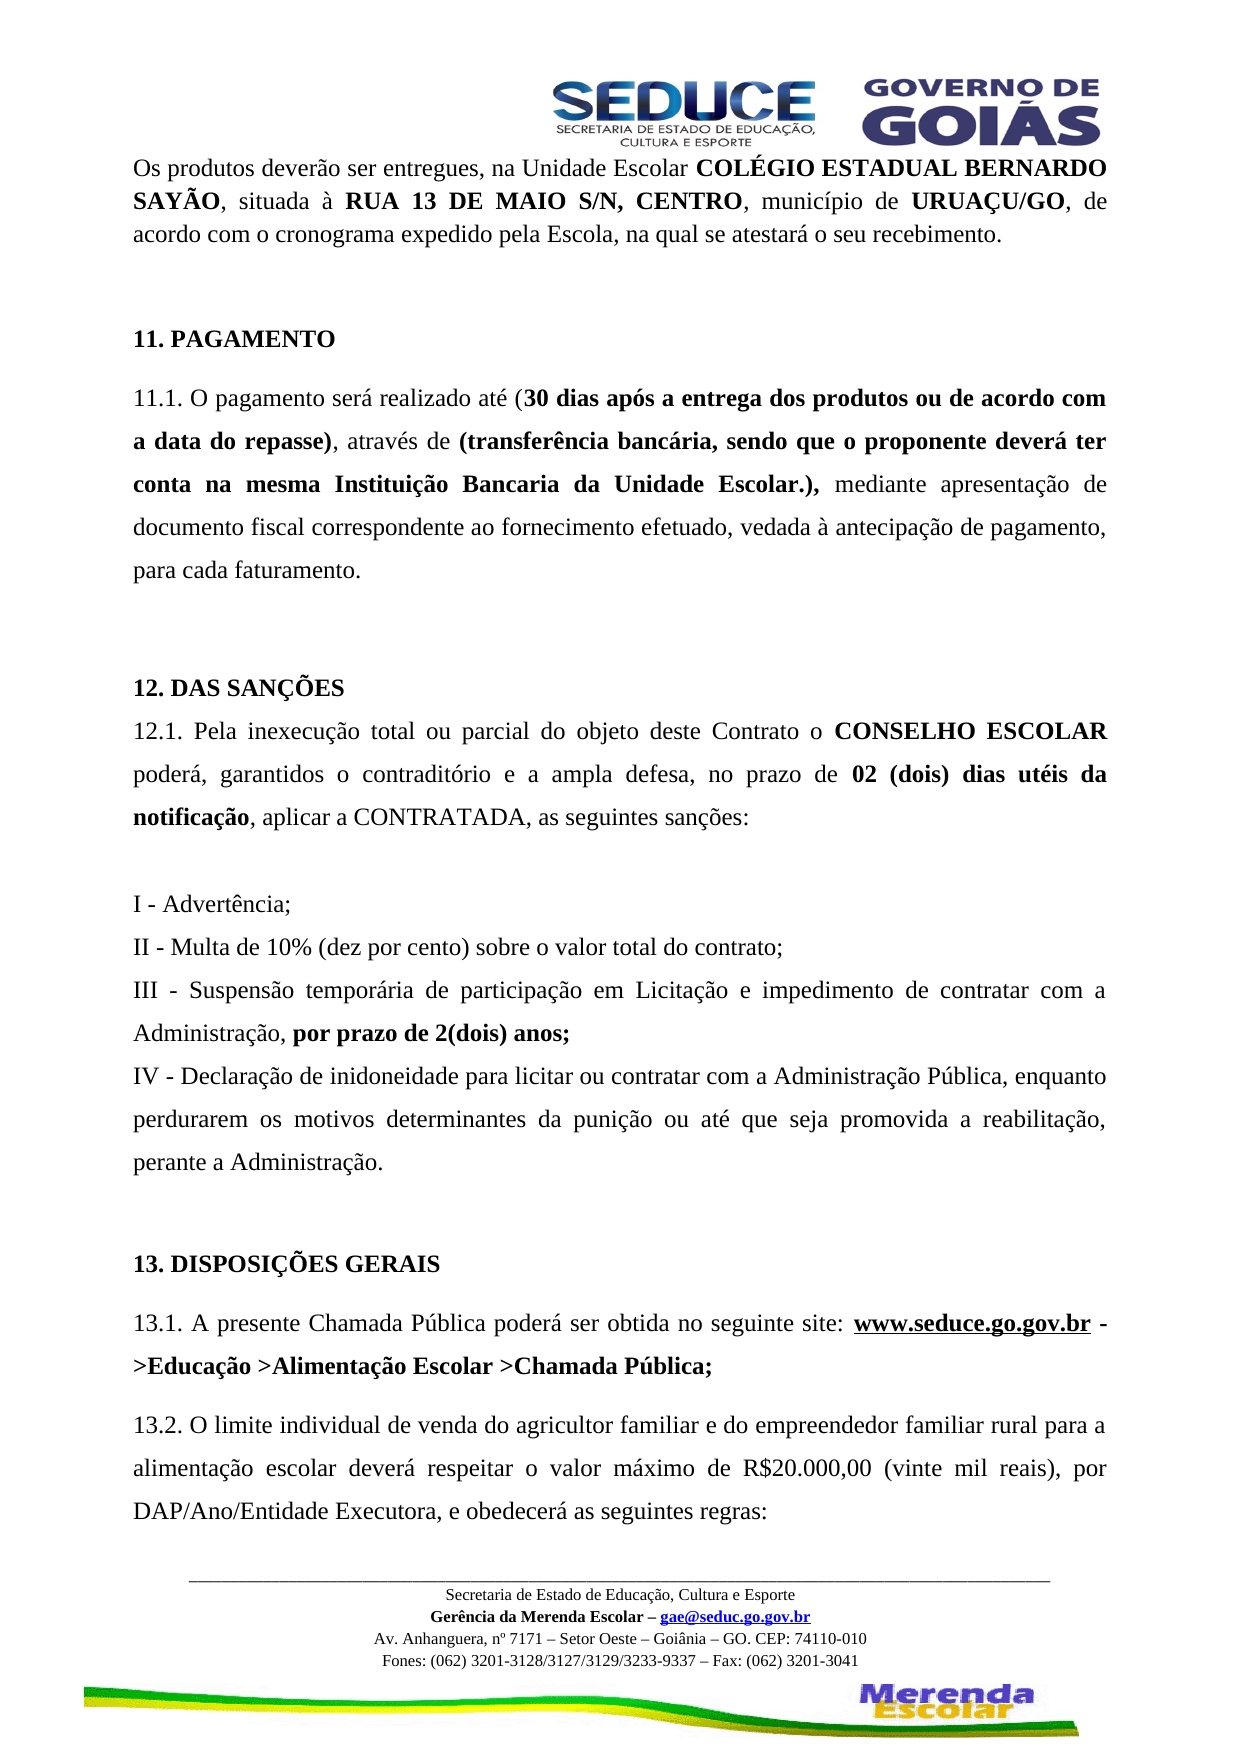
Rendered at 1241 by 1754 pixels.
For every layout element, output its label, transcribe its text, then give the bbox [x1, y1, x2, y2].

text II - Multa de 10% (dez por cento) sobre o valor total do contrato; [133, 932, 1107, 961]
picture [552, 73, 1108, 154]
text I - Advertência; [133, 889, 1107, 917]
text 11.1. O pagamento será realizado até (30 dias após a entrega dos produtos ou de acordo com a data do repasse), através de (transferência bancária, sendo que o proponente deverá ter conta na mesma Instituição Bancaria da Unidade Escolar.), mediante apresentação de documento fiscal correspondente ao fornecimento efetuado, vedada à antecipação de pagamento, para cada faturamento. [133, 383, 1107, 584]
text 13.2. O limite individual de venda do agricultor familiar e do empreendedor familiar rural para a alimentação escolar deverá respeitar o valor máximo de R$20.000,00 (vinte mil reais), por DAP/Ano/Entidade Executora, e obedecerá as seguintes regras: [133, 1410, 1107, 1525]
text 11. PAGAMENTO [133, 324, 1107, 353]
text 12. DAS SANÇÕES [133, 673, 1107, 702]
text 13.1. A presente Chamada Pública poderá ser obtida no seguinte site: www.seduce.go.gov.br ->Educação >Alimentação Escolar >Chamada Pública; [133, 1308, 1107, 1380]
text Os produtos deverão ser entregues, na Unidade Escolar COLÉGIO ESTADUAL BERNARDO SAYÃO, situada à RUA 13 DE MAIO S/N, CENTRO, município de URUAÇU/GO, de acordo com o cronograma expedido pela Escola, na qual se atestará o seu recebimento. [133, 153, 1107, 248]
text IV - Declaração de inidoneidade para licitar ou contratar com a Administração Pública, enquanto perdurarem os motivos determinantes da punição ou até que seja promovida a reabilitação, perante a Administração. [133, 1061, 1107, 1176]
text 12.1. Pela inexecução total ou parcial do objeto deste Contrato o CONSELHO ESCOLAR poderá, garantidos o contraditório e a ampla defesa, no prazo de 02 (dois) dias utéis da notificação, aplicar a CONTRATADA, as seguintes sanções: [133, 716, 1107, 831]
text 13. DISPOSIÇÕES GERAIS [133, 1249, 1107, 1278]
text III - Suspensão temporária de participação em Licitação e impedimento de contratar com a Administração, por prazo de 2(dois) anos; [133, 975, 1107, 1047]
